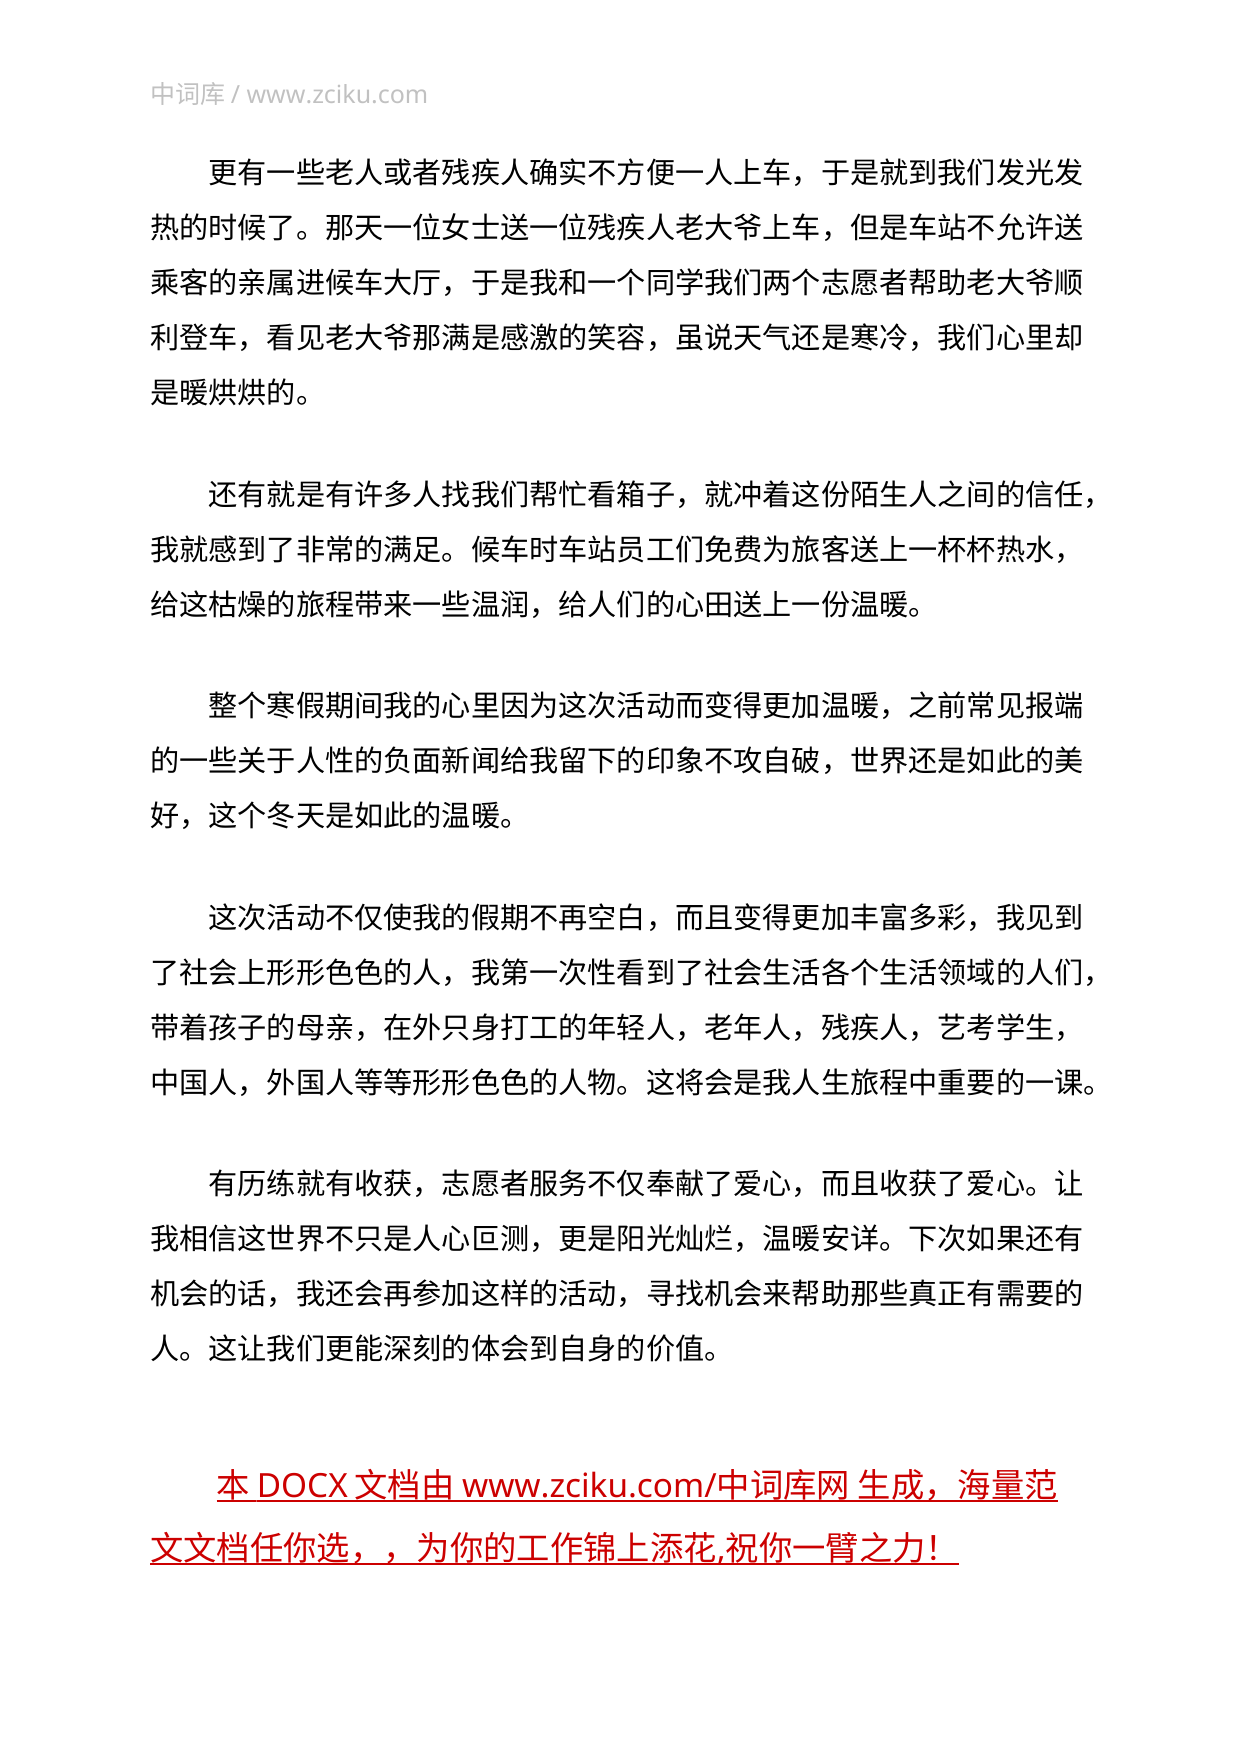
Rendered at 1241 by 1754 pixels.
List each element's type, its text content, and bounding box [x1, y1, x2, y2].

text 还有就是有许多人找我们帮忙看箱子，就冲着这份陌生人之间的信任，我就感到了非常的满足。候车时车站员工们免费为旅客送上一杯杯热水，给这枯燥的旅程带来一些温润，给人们的心田送上一份温暖。 [150, 471, 1090, 623]
text 更有一些老人或者残疾人确实不方便一人上车，于是就到我们发光发热的时候了。那天一位女士送一位残疾人老大爷上车，但是车站不允许送乘客的亲属进候车大厅，于是我和一个同学我们两个志愿者帮助老大爷顺利登车，看见老大爷那满是感激的笑容，虽说天气还是寒冷，我们心里却是暖烘烘的。 [150, 150, 1090, 412]
text 有历练就有收获，志愿者服务不仅奉献了爱心，而且收获了爱心。让我相信这世界不只是人心叵测，更是阳光灿烂，温暖安详。下次如果还有机会的话，我还会再参加这样的活动，寻找机会来帮助那些真正有需要的人。这让我们更能深刻的体会到自身的价值。 [150, 1161, 1090, 1368]
text 这次活动不仅使我的假期不再空白，而且变得更加丰富多彩，我见到了社会上形形色色的人，我第一次性看到了社会生活各个生活领域的人们，带着孩子的母亲，在外只身打工的年轻人，老年人，残疾人，艺考学生，中国人，外国人等等形形色色的人物。这将会是我人生旅程中重要的一课。 [150, 894, 1090, 1101]
text 整个寒假期间我的心里因为这次活动而变得更加温暖，之前常见报端的一些关于人性的负面新闻给我留下的印象不攻自破，世界还是如此的美好，这个冬天是如此的温暖。 [150, 683, 1090, 835]
text 本DOCX文档由 www.zciku.com/中词库网 生成，海量范文文档任你选，，为你的工作锦上添花,祝你一臂之力！ [150, 1459, 1090, 1570]
